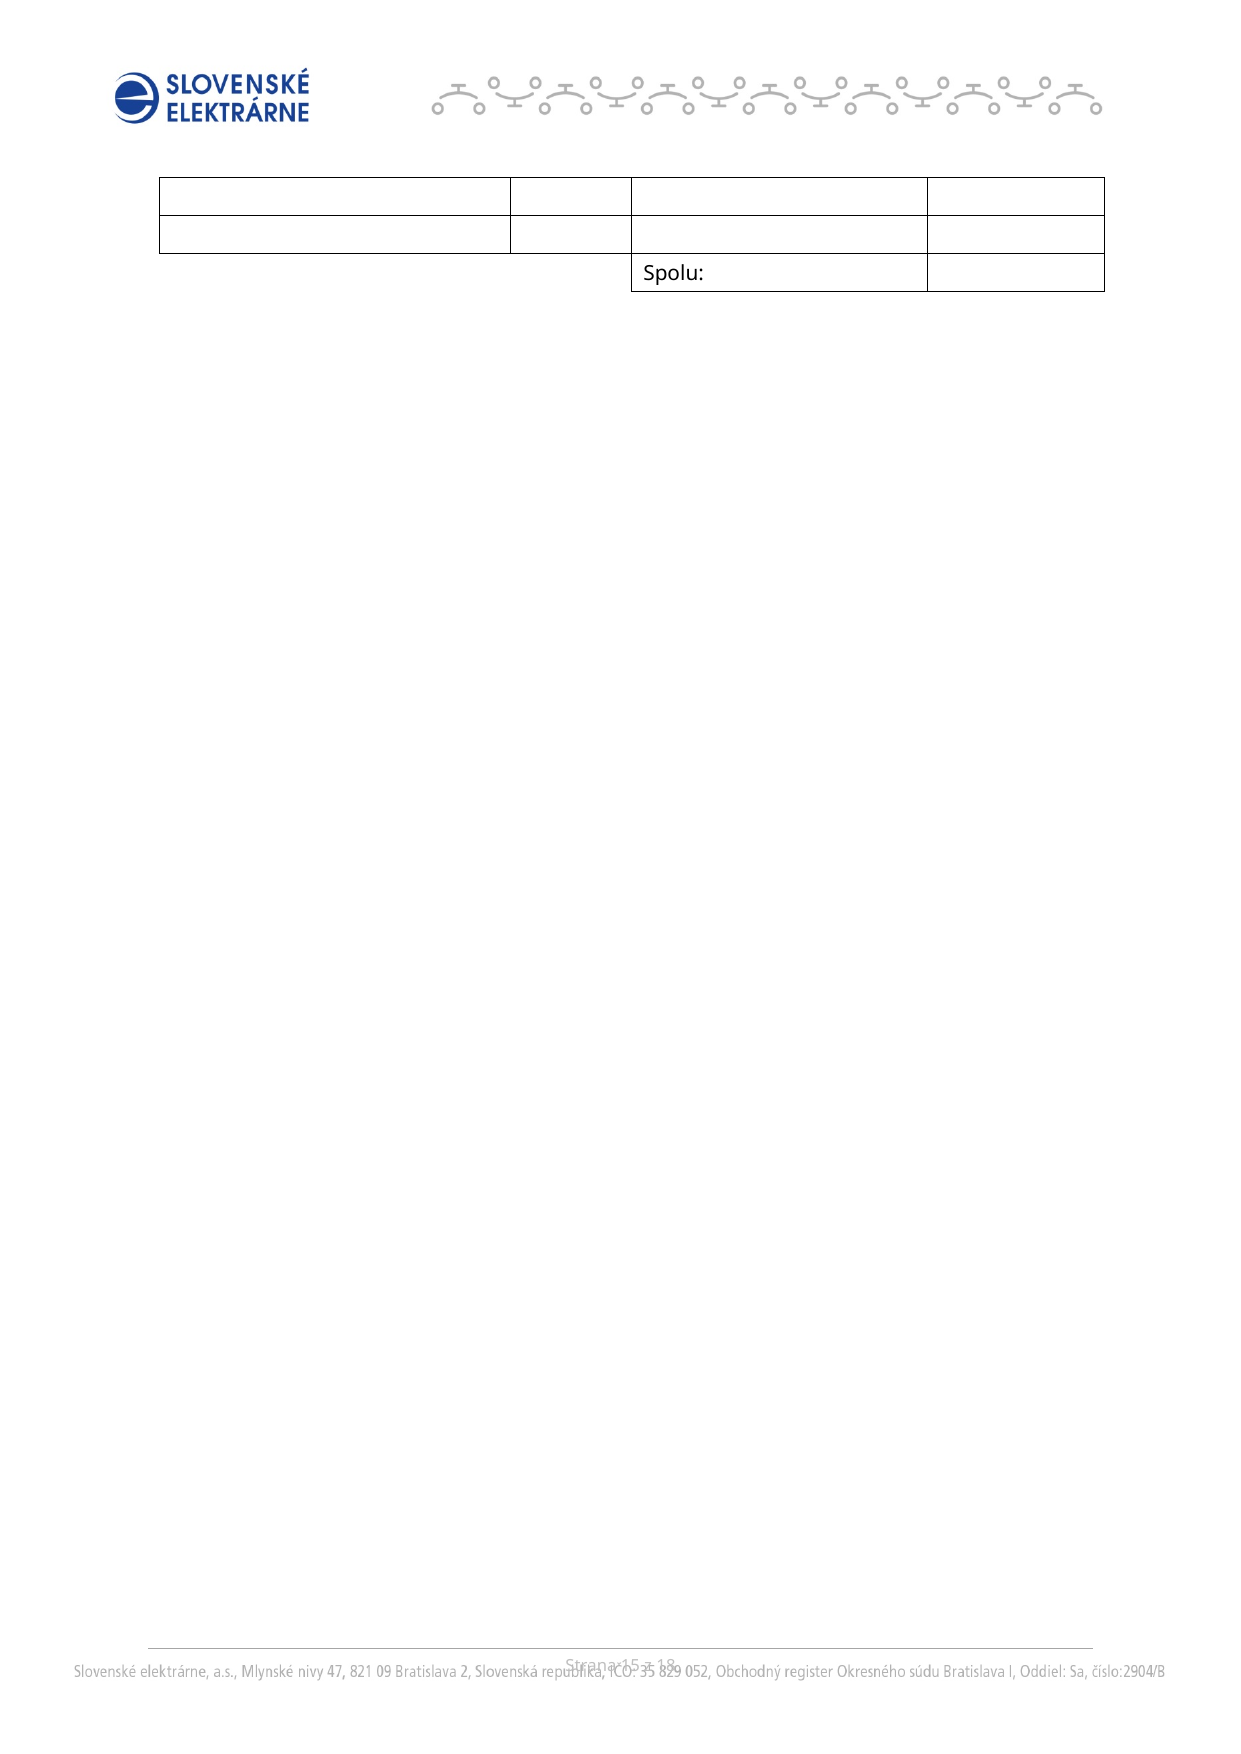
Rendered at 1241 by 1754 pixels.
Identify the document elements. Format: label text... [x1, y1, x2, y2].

table_cell [928, 254, 1104, 291]
table_cell Spolu: [632, 254, 927, 291]
table_cell [632, 178, 927, 215]
table_cell [511, 178, 631, 215]
picture [95, 54, 1151, 127]
table_cell [511, 216, 631, 253]
picture [61, 1653, 1179, 1689]
table_cell [928, 178, 1104, 215]
table_cell [160, 216, 510, 253]
table_cell [928, 216, 1104, 253]
table_cell [160, 178, 510, 215]
table_cell [632, 216, 927, 253]
